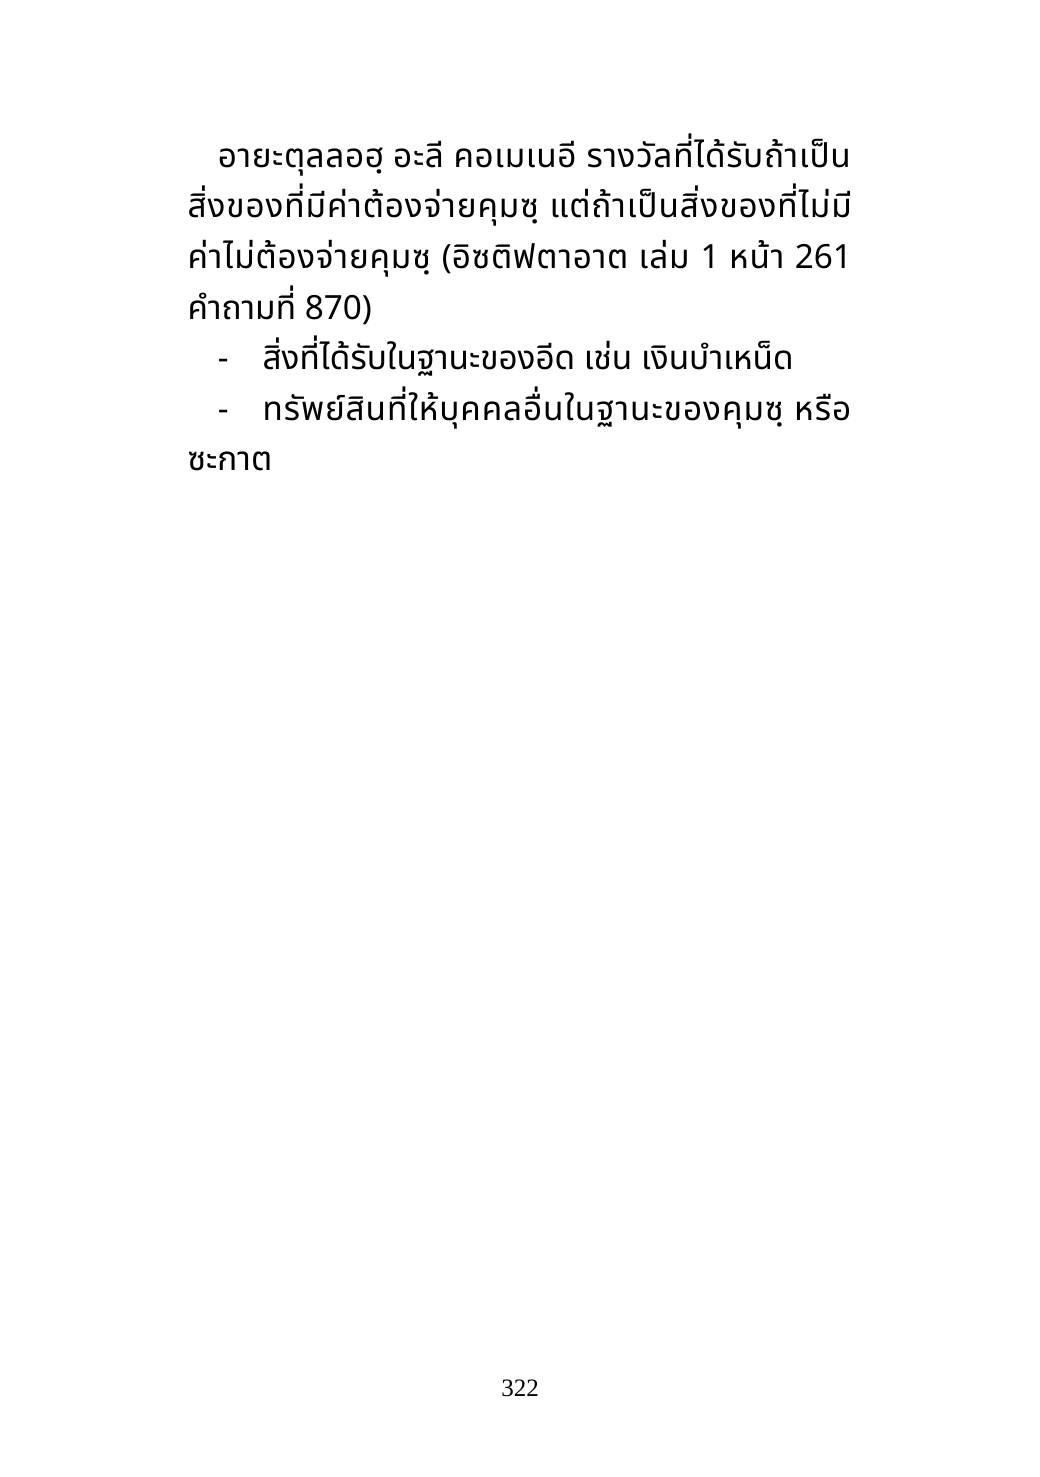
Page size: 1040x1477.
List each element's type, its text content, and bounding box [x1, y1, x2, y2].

text - ทรัพย์สินที่ให้บุคคลอื่นในฐานะของคุมซฺ หรือซะกาต [187, 385, 852, 486]
text อายะตุลลอฮฺ อะลี คอเมเนอี รางวัลที่ได้รับถ้าเป็นสิ่งของที่มีค่าต้องจ่ายคุมซฺ แต่ถ้าเป็นสิ่งของที่ไม่มีค่าไม่ต้องจ่ายคุมซฺ (อิซติฟตาอาต เล่ม 1 หน้า 261 คำถามที่ 870) [187, 132, 852, 334]
text - สิ่งที่ได้รับในฐานะของอีด เช่น เงินบำเหน็ด [187, 334, 852, 385]
